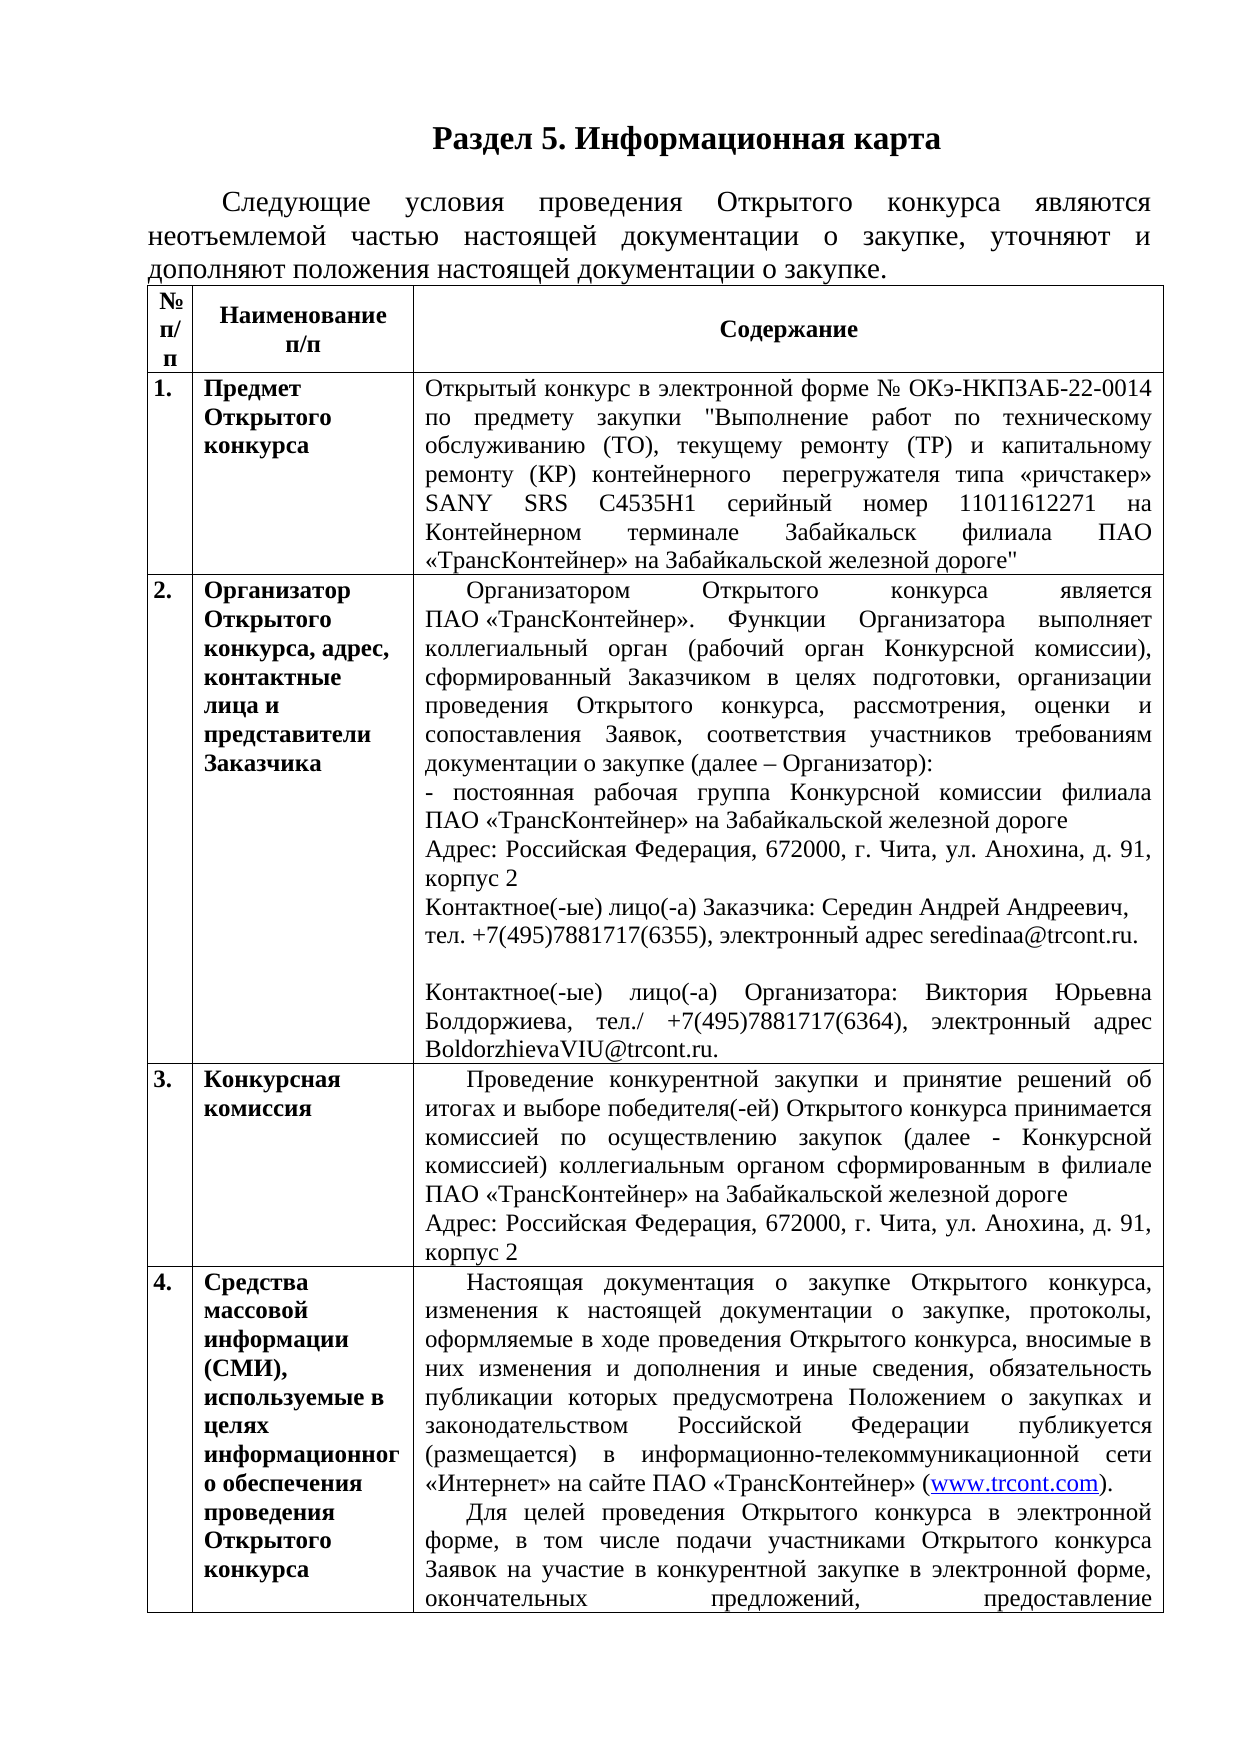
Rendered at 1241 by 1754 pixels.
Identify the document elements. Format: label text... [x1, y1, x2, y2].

table_cell Предмет Открытого конкурса [193, 373, 413, 574]
list Следующие условия проведения Открытого конкурса являются неотъемлемой частью настоящей документации о закупке, уточняют и дополняют положения настоящей документации о закупке. [148, 184, 1152, 285]
table_cell 1. [148, 373, 192, 574]
table_cell Открытый конкурс в электронной форме № ОКэ-НКПЗАБ-22-0014 по предмету закупки "Выполнение работ по техническому обслуживанию (ТО), текущему ремонту (ТР) и капитальному ремонту (КР) контейнерного перегружателя типа «ричстакер» SANY SRS C4535H1 серийный номер 11011612271 на Контейнерном терминале Забайкальск филиала ПАО «ТрансКонтейнер» на Забайкальской железной дороге" [414, 373, 1163, 574]
table_header Наименование п/п [193, 286, 413, 372]
table_cell 2. [148, 575, 192, 1063]
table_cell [193, 1267, 413, 1612]
table_cell Организатором Открытого конкурса является ПАО «ТрансКонтейнер». Функции Организатора выполняет коллегиальный орган (рабочий орган Конкурсной комиссии), сформированный Заказчиком в целях подготовки, организации проведения Открытого конкурса, рассмотрения, оценки и сопоставления Заявок, соответствия участников требованиям документации о закупке (далее – Организатор): - постоянная рабочая группа Конкурсной комиссии филиала ПАО «ТрансКонтейнер» на Забайкальской железной дороге Адрес: Российская Федерация, 672000, г. Чита, ул. Анохина, д. 91, корпус 2 Контактное(-ые) лицо(-а) Заказчика: Середин Андрей Андреевич, тел. +7(495)7881717(6355), электронный адрес seredinaa@trcont.ru. Контактное(-ые) лицо(-а) Организатора: Виктория Юрьевна Болдоржиева, тел./ +7(495)7881717(6364), электронный адрес BoldorzhievaVIU@trcont.ru. [414, 575, 1163, 1063]
table_cell 4. [148, 1267, 192, 1612]
table_cell Конкурсная комиссия [193, 1064, 413, 1266]
table_cell Проведение конкурентной закупки и принятие решений об итогах и выборе победителя(-ей) Открытого конкурса принимается комиссией по осуществлению закупок (далее - Конкурсной комиссией) коллегиальным органом сформированным в филиале ПАО «ТрансКонтейнер» на Забайкальской железной дороге Адрес: Российская Федерация, 672000, г. Чита, ул. Анохина, д. 91, корпус 2 [414, 1064, 1163, 1266]
table_header Содержание [414, 286, 1163, 372]
table_header №п/п [148, 286, 192, 372]
text Раздел 5. Информационная карта [222, 118, 1152, 156]
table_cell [414, 1267, 1163, 1612]
table_cell 3. [148, 1064, 192, 1266]
table_cell Организатор Открытого конкурса, адрес, контактные лица и представители Заказчика [193, 575, 413, 1063]
